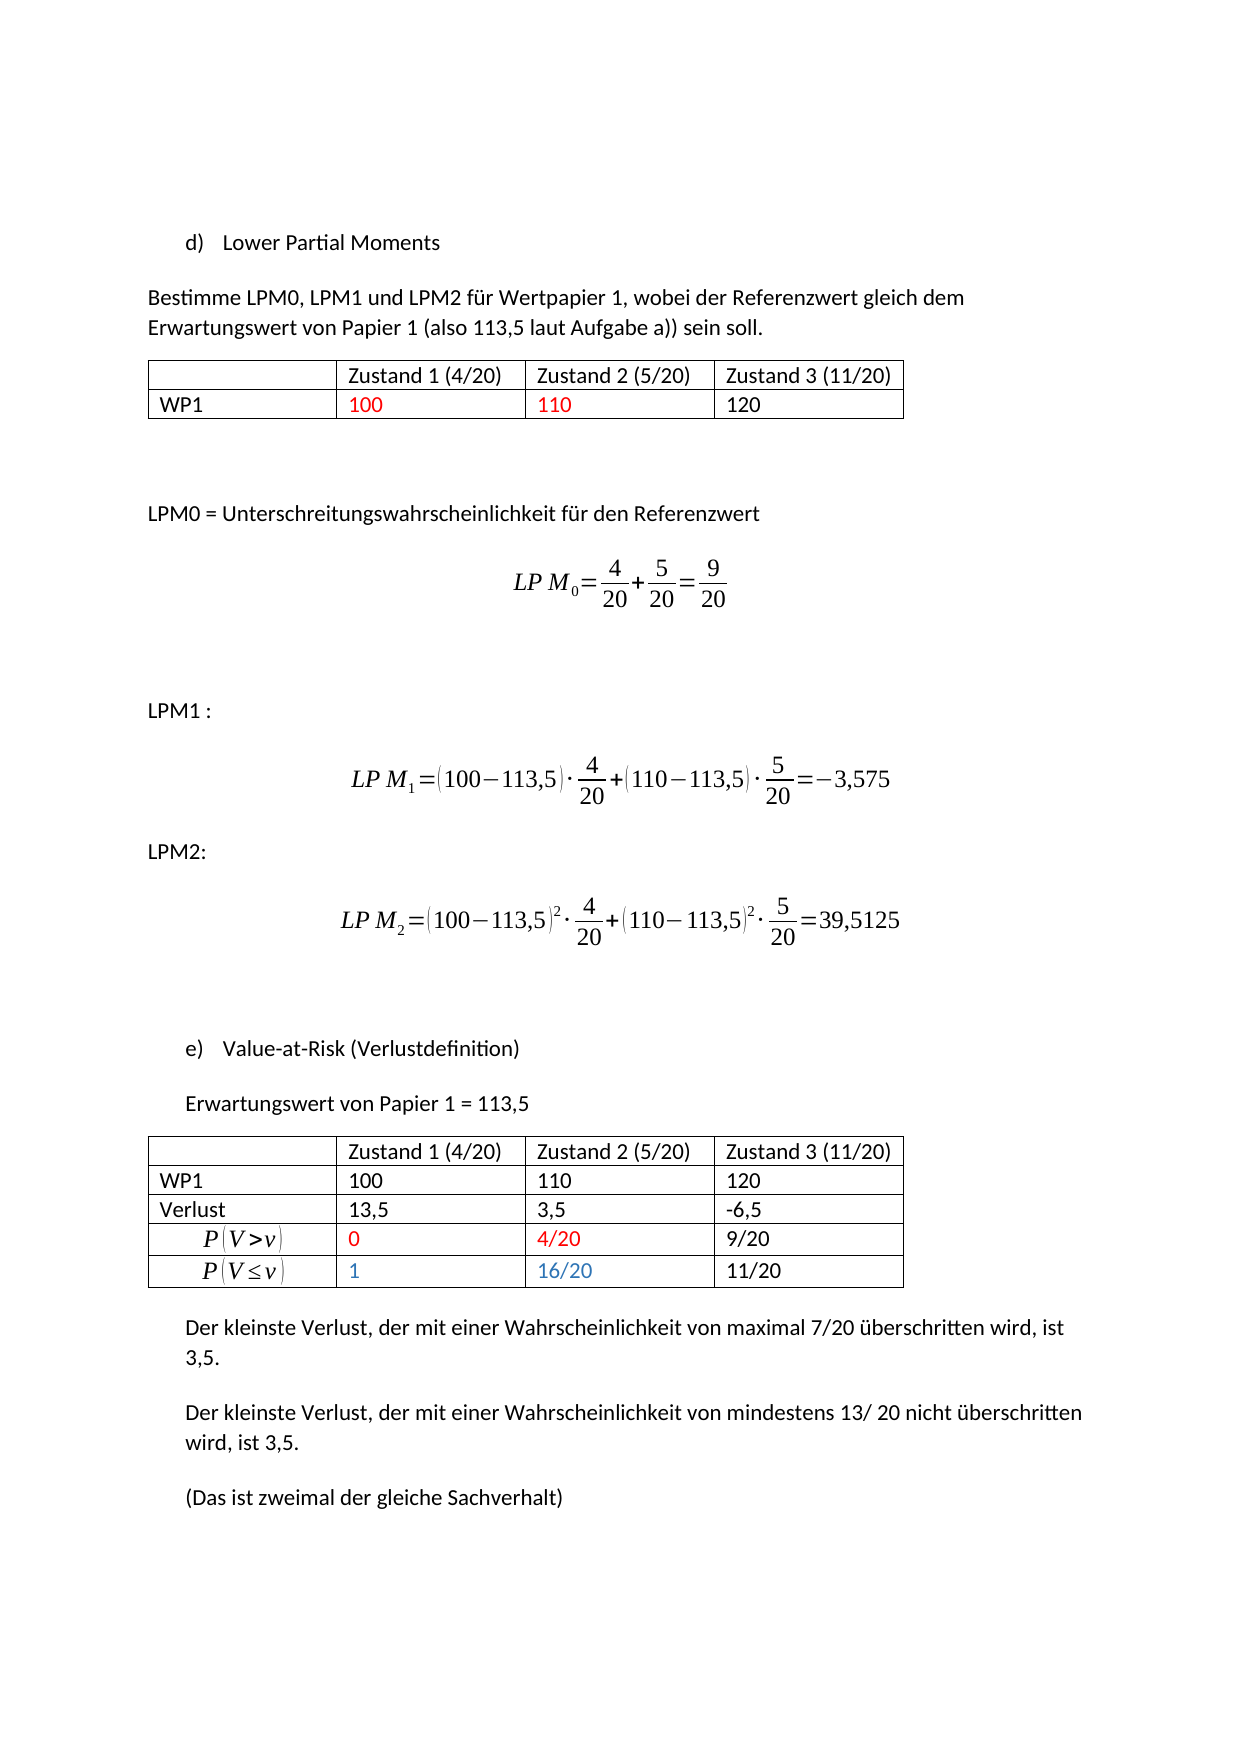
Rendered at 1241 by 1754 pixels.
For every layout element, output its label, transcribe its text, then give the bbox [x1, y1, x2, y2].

table_cell 120 [715, 1166, 903, 1194]
table_cell 9/20 [715, 1224, 903, 1255]
text LPM1 : [148, 696, 1093, 724]
table_header Zustand 1 (4/20) [337, 361, 525, 389]
table_header Zustand 1 (4/20) [337, 1137, 525, 1165]
table_header Zustand 3 (11/20) [715, 361, 903, 389]
list Lower Partial Moments [185, 228, 1093, 256]
text LPM2: [148, 837, 1093, 865]
table_cell 13,5 [337, 1195, 525, 1223]
text (Das ist zweimal der gleiche Sachverhalt) [185, 1483, 1093, 1511]
table_cell WP1 [149, 390, 336, 418]
text Bestimme LPM0, LPM1 und LPM2 für Wertpapier 1, wobei der Referenzwert gleich dem Erwartungswert von Papier 1 (also 113,5 laut Aufgabe a)) sein soll. [148, 283, 1093, 341]
table_cell 0 [337, 1224, 525, 1255]
table_cell 110 [526, 390, 714, 418]
table_header Zustand 2 (5/20) [526, 1137, 714, 1165]
table_header Zustand 3 (11/20) [715, 1137, 903, 1165]
text Der kleinste Verlust, der mit einer Wahrscheinlichkeit von mindestens 13/ 20 nicht überschritten wird, ist 3,5. [185, 1398, 1093, 1456]
table_cell Verlust [149, 1195, 336, 1223]
table_header Zustand 2 (5/20) [526, 361, 714, 389]
table_header [149, 1137, 336, 1165]
list Value-at-Risk (Verlustdefinition) [185, 1034, 1093, 1062]
text Erwartungswert von Papier 1 = 113,5 [185, 1089, 1093, 1117]
table_cell WP1 [149, 1166, 336, 1194]
table_cell 11/20 [715, 1256, 903, 1287]
table_cell 16/20 [526, 1256, 714, 1287]
table_cell 100 [337, 1166, 525, 1194]
table_header [149, 361, 336, 389]
text Der kleinste Verlust, der mit einer Wahrscheinlichkeit von maximal 7/20 überschritten wird, ist 3,5. [185, 1313, 1093, 1371]
text LPM0 = Unterschreitungswahrscheinlichkeit für den Referenzwert [148, 499, 1093, 527]
table_cell [149, 1256, 336, 1287]
table_cell [149, 1224, 336, 1255]
table_cell -6,5 [715, 1195, 903, 1223]
table_cell 3,5 [526, 1195, 714, 1223]
table_cell 1 [337, 1256, 525, 1287]
table_cell 4/20 [526, 1224, 714, 1255]
table_cell 120 [715, 390, 903, 418]
table_cell 110 [526, 1166, 714, 1194]
table_cell 100 [337, 390, 525, 418]
